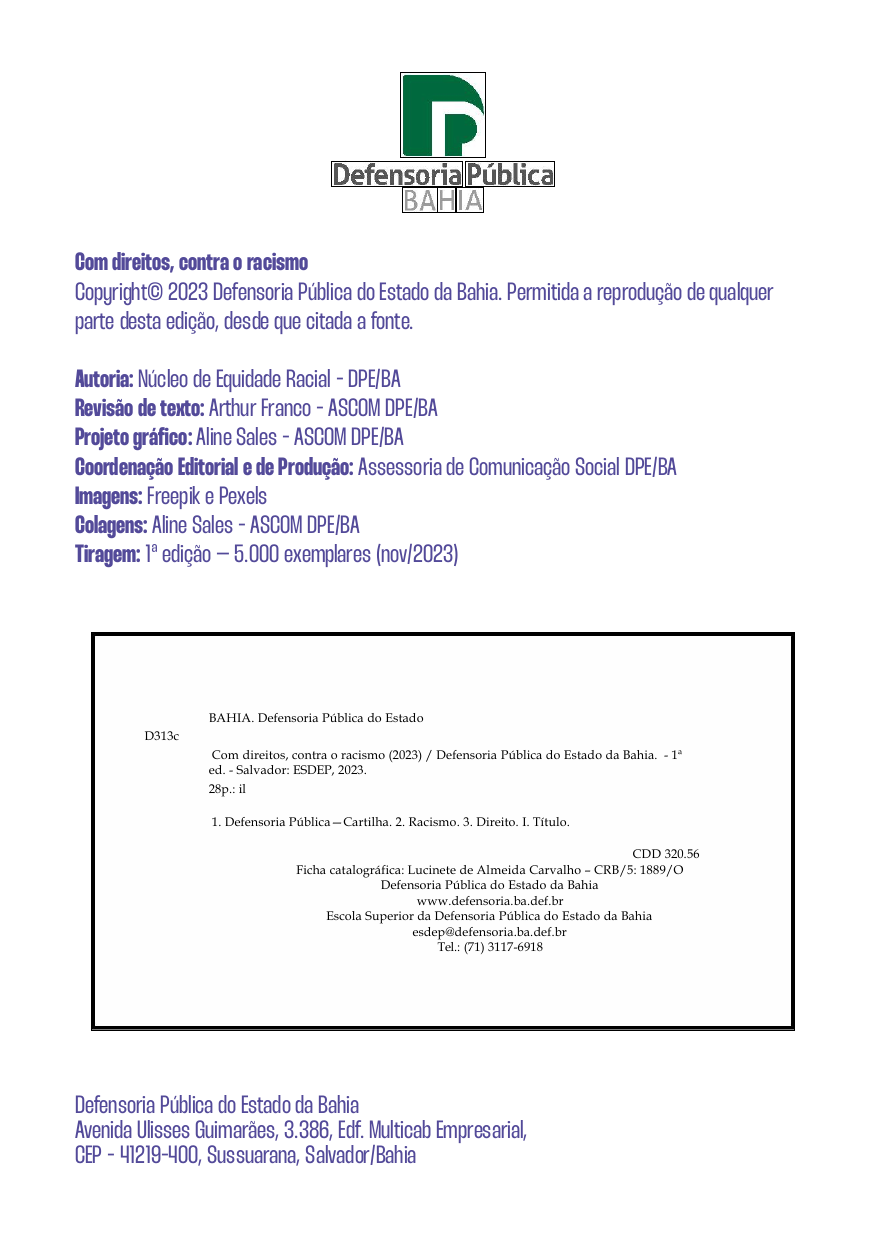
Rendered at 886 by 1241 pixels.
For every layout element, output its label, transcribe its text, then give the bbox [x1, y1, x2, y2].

picture [403, 188, 437, 212]
picture [438, 188, 455, 212]
text Projeto gráﬁco: Aline Sales - ASCOM DPE/BA [75, 427, 701, 451]
text Coordenação Editorial e de Produção: Assessoria de Comunicação Social DPE/BA [75, 456, 701, 480]
text Escola Superior da Defensoria Pública do Estado da Bahia [326, 908, 679, 924]
picture [332, 162, 462, 186]
text Revisão de texto: Arthur Franco - ASCOM DPE/BA [75, 397, 701, 421]
text . Defensoria Pública—Cartilha. 2. Racismo. 3. Direito. I. Título. [218, 814, 596, 830]
text BAHIA. Defensoria Pública do Estado [208, 710, 449, 725]
text Com direitos, contra o racismo (2023) / Defensoria Pública do Estado da Bahia. - 1ª [212, 747, 708, 762]
picture [457, 188, 483, 212]
text Ficha catalográfica: Lucinete de Almeida Carvalho – CRB/5: 1889/O [296, 862, 709, 877]
text Avenida Ulisses Guimarães, 3.386, Edf. Multicab Empresarial, [75, 1119, 553, 1143]
text CEP - 41219-400, Sussuarana, Salvador/Bahia [75, 1144, 553, 1168]
picture [92, 633, 794, 1030]
text Imagens: Freepik e Pexels [75, 485, 701, 509]
picture [466, 162, 554, 186]
text ed. - Salvador: ESDEP, 2023. [208, 762, 708, 778]
text Colagens: Aline Sales - ASCOM DPE/BA [75, 514, 484, 538]
text Defensoria Pública do Estado da Bahia [381, 877, 709, 893]
text parte desta edição, desde que citada a fonte. [75, 310, 799, 334]
text Tiragem: 1ª edição – 5.000 exemplares (nov/2023) [75, 543, 484, 567]
text Autoria: Núcleo de Equidade Racial - DPE/BA [75, 368, 701, 392]
text Copyright© 2023 Defensoria Pública do Estado da Bahia. Permitida a reprodução de qualquer [75, 281, 799, 305]
text Tel.: (71) 3117-6918 [437, 939, 561, 955]
text Defensoria Pública do Estado da Bahia [75, 1094, 553, 1118]
text esdep@defensoria.ba.def.br [412, 924, 679, 939]
text Com direitos, contra o racismo [75, 252, 799, 276]
picture [401, 73, 485, 157]
text CDD 320.56 [632, 847, 718, 862]
text D313c [144, 728, 449, 744]
text www.defensoria.ba.def.br [417, 893, 709, 908]
text 8p.: il [215, 781, 265, 796]
